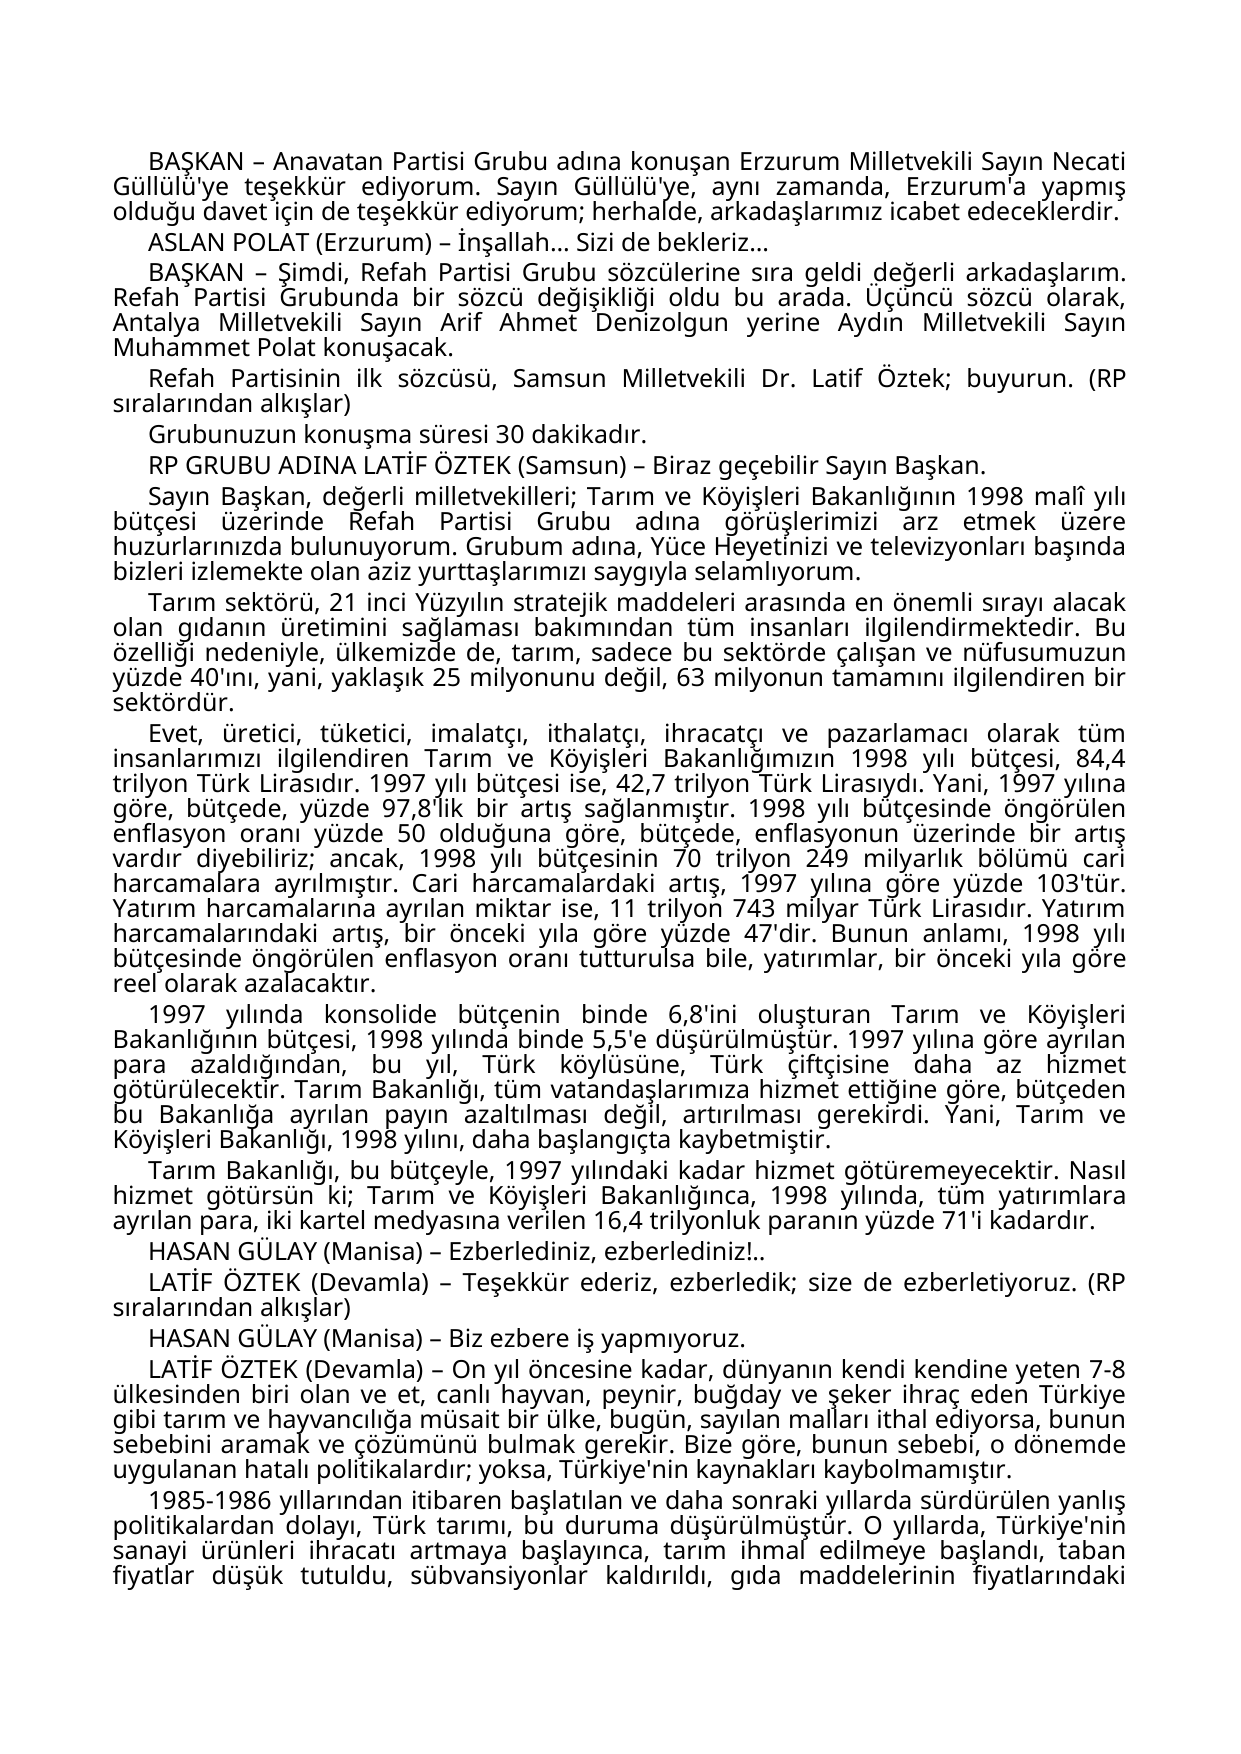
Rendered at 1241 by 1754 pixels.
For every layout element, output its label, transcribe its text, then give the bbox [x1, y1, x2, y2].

text RP GRUBU ADINA LATİF ÖZTEK (Samsun) – Biraz geçebilir Sayın Başkan. [112, 455, 1128, 480]
text Tarım Bakanlığı, bu bütçeyle, 1997 yılındaki kadar hizmet götüremeyecektir. Nasıl hizmet götürsün ki; Tarım ve Köyişleri Bakanlığınca, 1998 yılında, tüm yatırımlara ayrılan para, iki kartel medyasına verilen 16,4 trilyonluk paranın yüzde 71'i kadardır. [112, 1159, 1128, 1234]
text 1997 yılında konsolide bütçenin binde 6,8'ini oluşturan Tarım ve Köyişleri Bakanlığının bütçesi, 1998 yılında binde 5,5'e düşürülmüştür. 1997 yılına göre ayrılan para azaldığından, bu yıl, Türk köylüsüne, Türk çiftçisine daha az hizmet götürülecektir. Tarım Bakanlığı, tüm vatandaşlarımıza hizmet ettiğine göre, bütçeden bu Bakanlığa ayrılan payın azaltılması değil, artırılması gerekirdi. Yani, Tarım ve Köyişleri Bakanlığı, 1998 yılını, daha başlangıçta kaybetmiştir. [112, 1003, 1128, 1153]
text Grubunuzun konuşma süresi 30 dakikadır. [112, 424, 1128, 449]
text ASLAN POLAT (Erzurum) – İnşallah... Sizi de bekleriz... [112, 231, 1128, 256]
text Refah Partisinin ilk sözcüsü, Samsun Milletvekili Dr. Latif Öztek; buyurun. (RP sıralarından alkışlar) [112, 368, 1128, 418]
text HASAN GÜLAY (Manisa) – Ezberlediniz, ezberlediniz!.. [112, 1240, 1128, 1265]
text BAŞKAN – Anavatan Partisi Grubu adına konuşan Erzurum Milletvekili Sayın Necati Güllülü'ye teşekkür ediyorum. Sayın Güllülü'ye, aynı zamanda, Erzurum'a yapmış olduğu davet için de teşekkür ediyorum; herhalde, arkadaşlarımız icabet edeceklerdir. [112, 150, 1128, 225]
text HASAN GÜLAY (Manisa) – Biz ezbere iş yapmıyoruz. [112, 1327, 1128, 1352]
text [112, 1489, 1128, 1589]
text LATİF ÖZTEK (Devamla) – On yıl öncesine kadar, dünyanın kendi kendine yeten 7-8 ülkesinden biri olan ve et, canlı hayvan, peynir, buğday ve şeker ihraç eden Türkiye gibi tarım ve hayvancılığa müsait bir ülke, bugün, sayılan malları ithal ediyorsa, bunun sebebini aramak ve çözümünü bulmak gerekir. Bize göre, bunun sebebi, o dönemde uygulanan hatalı politikalardır; yoksa, Türkiye'nin kaynakları kaybolmamıştır. [112, 1358, 1128, 1483]
text BAŞKAN – Şimdi, Refah Partisi Grubu sözcülerine sıra geldi değerli arkadaşlarım. Refah Partisi Grubunda bir sözcü değişikliği oldu bu arada. Üçüncü sözcü olarak, Antalya Milletvekili Sayın Arif Ahmet Denizolgun yerine Aydın Milletvekili Sayın Muhammet Polat konuşacak. [112, 262, 1128, 362]
text Evet, üretici, tüketici, imalatçı, ithalatçı, ihracatçı ve pazarlamacı olarak tüm insanlarımızı ilgilendiren Tarım ve Köyişleri Bakanlığımızın 1998 yılı bütçesi, 84,4 trilyon Türk Lirasıdır. 1997 yılı bütçesi ise, 42,7 trilyon Türk Lirasıydı. Yani, 1997 yılına göre, bütçede, yüzde 97,8'lik bir artış sağlanmıştır. 1998 yılı bütçesinde öngörülen enflasyon oranı yüzde 50 olduğuna göre, bütçede, enflasyonun üzerinde bir artış vardır diyebiliriz; ancak, 1998 yılı bütçesinin 70 trilyon 249 milyarlık bölümü cari harcamalara ayrılmıştır. Cari harcamalardaki artış, 1997 yılına göre yüzde 103'tür. Yatırım harcamalarına ayrılan miktar ise, 11 trilyon 743 milyar Türk Lirasıdır. Yatırım harcamalarındaki artış, bir önceki yıla göre yüzde 47'dir. Bunun anlamı, 1998 yılı bütçesinde öngörülen enflasyon oranı tutturulsa bile, yatırımlar, bir önceki yıla göre reel olarak azalacaktır. [112, 722, 1128, 997]
text Tarım sektörü, 21 inci Yüzyılın stratejik maddeleri arasında en önemli sırayı alacak olan gıdanın üretimini sağlaması bakımından tüm insanları ilgilendirmektedir. Bu özelliği nedeniyle, ülkemizde de, tarım, sadece bu sektörde çalışan ve nüfusumuzun yüzde 40'ını, yani, yaklaşık 25 milyonunu değil, 63 milyonun tamamını ilgilendiren bir sektördür. [112, 592, 1128, 717]
text LATİF ÖZTEK (Devamla) – Teşekkür ederiz, ezberledik; size de ezberletiyoruz. (RP sıralarından alkışlar) [112, 1271, 1128, 1321]
text Sayın Başkan, değerli milletvekilleri; Tarım ve Köyişleri Bakanlığının 1998 malî yılı bütçesi üzerinde Refah Partisi Grubu adına görüşlerimizi arz etmek üzere huzurlarınızda bulunuyorum. Grubum adına, Yüce Heyetinizi ve televizyonları başında bizleri izlemekte olan aziz yurttaşlarımızı saygıyla selamlıyorum. [112, 486, 1128, 586]
